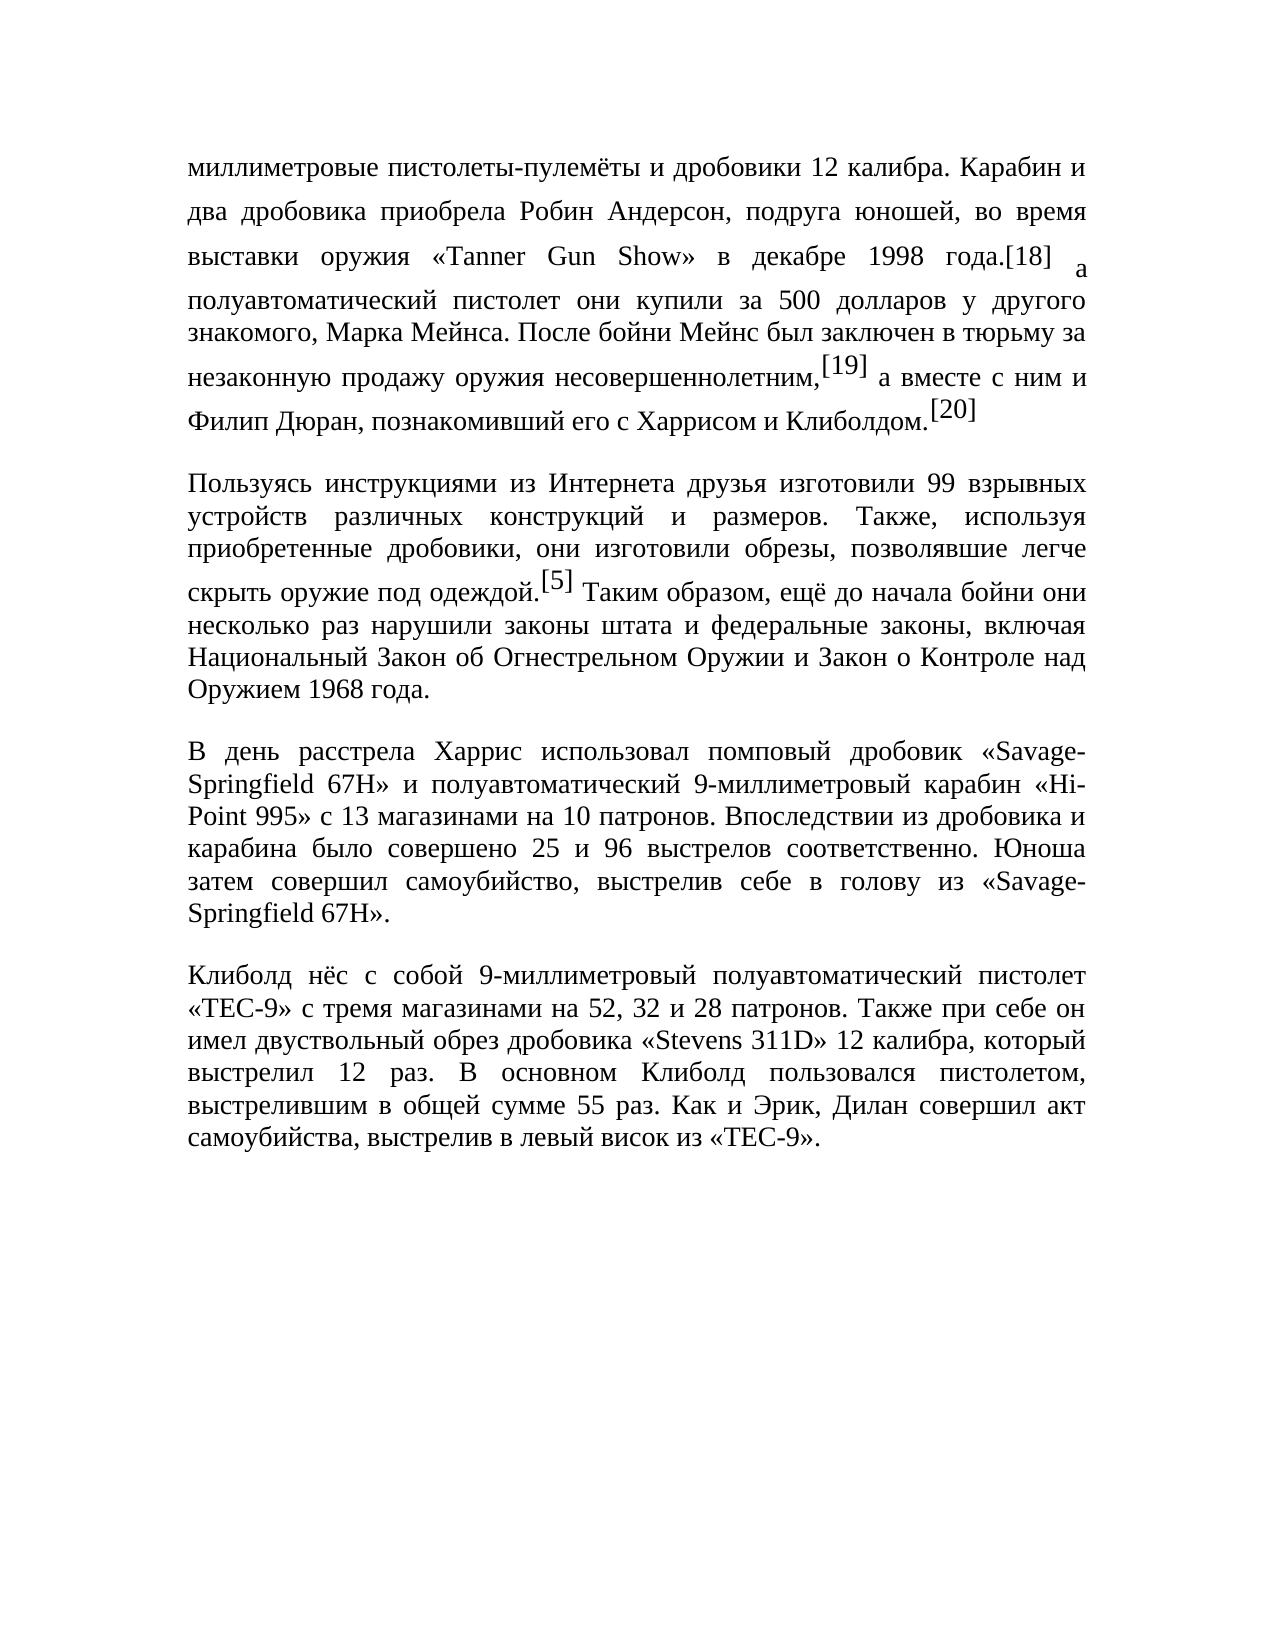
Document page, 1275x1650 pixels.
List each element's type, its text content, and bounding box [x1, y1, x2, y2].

text В день расстрела Харрис использовал помповый дробовик «Savage-Springfield 67H» и полуавтоматический 9-миллиметровый карабин «Hi-Point 995» с 13 магазинами на 10 патронов. Впоследствии из дробовика и карабина было совершено 25 и 96 выстрелов соответственно. Юноша затем совершил самоубийство, выстрелив себе в голову из «Savage-Springfield 67H». [187, 734, 1087, 929]
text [187, 150, 1087, 437]
text Пользуясь инструкциями из Интернета друзья изготовили 99 взрывных устройств различных конструкций и размеров. Также, используя приобретенные дробовики, они изготовили обрезы, позволявшие легче скрыть оружие под одеждой.[5] Таким образом, ещё до начала бойни они несколько раз нарушили законы штата и федеральные законы, включая Национальный Закон об Огнестрельном Оружии и Закон о Контроле над Оружием 1968 года. [187, 466, 1087, 705]
text Клиболд нёс с собой 9-миллиметровый полуавтоматический пистолет «TEC-9» с тремя магазинами на 52, 32 и 28 патронов. Также при себе он имел двуствольный обрез дробовика «Stevens 311D» 12 калибра, который выстрелил 12 раз. В основном Клиболд пользовался пистолетом, выстрелившим в общей сумме 55 раз. Как и Эрик, Дилан совершил акт самоубийства, выстрелив в левый висок из «TEC-9». [187, 958, 1087, 1153]
